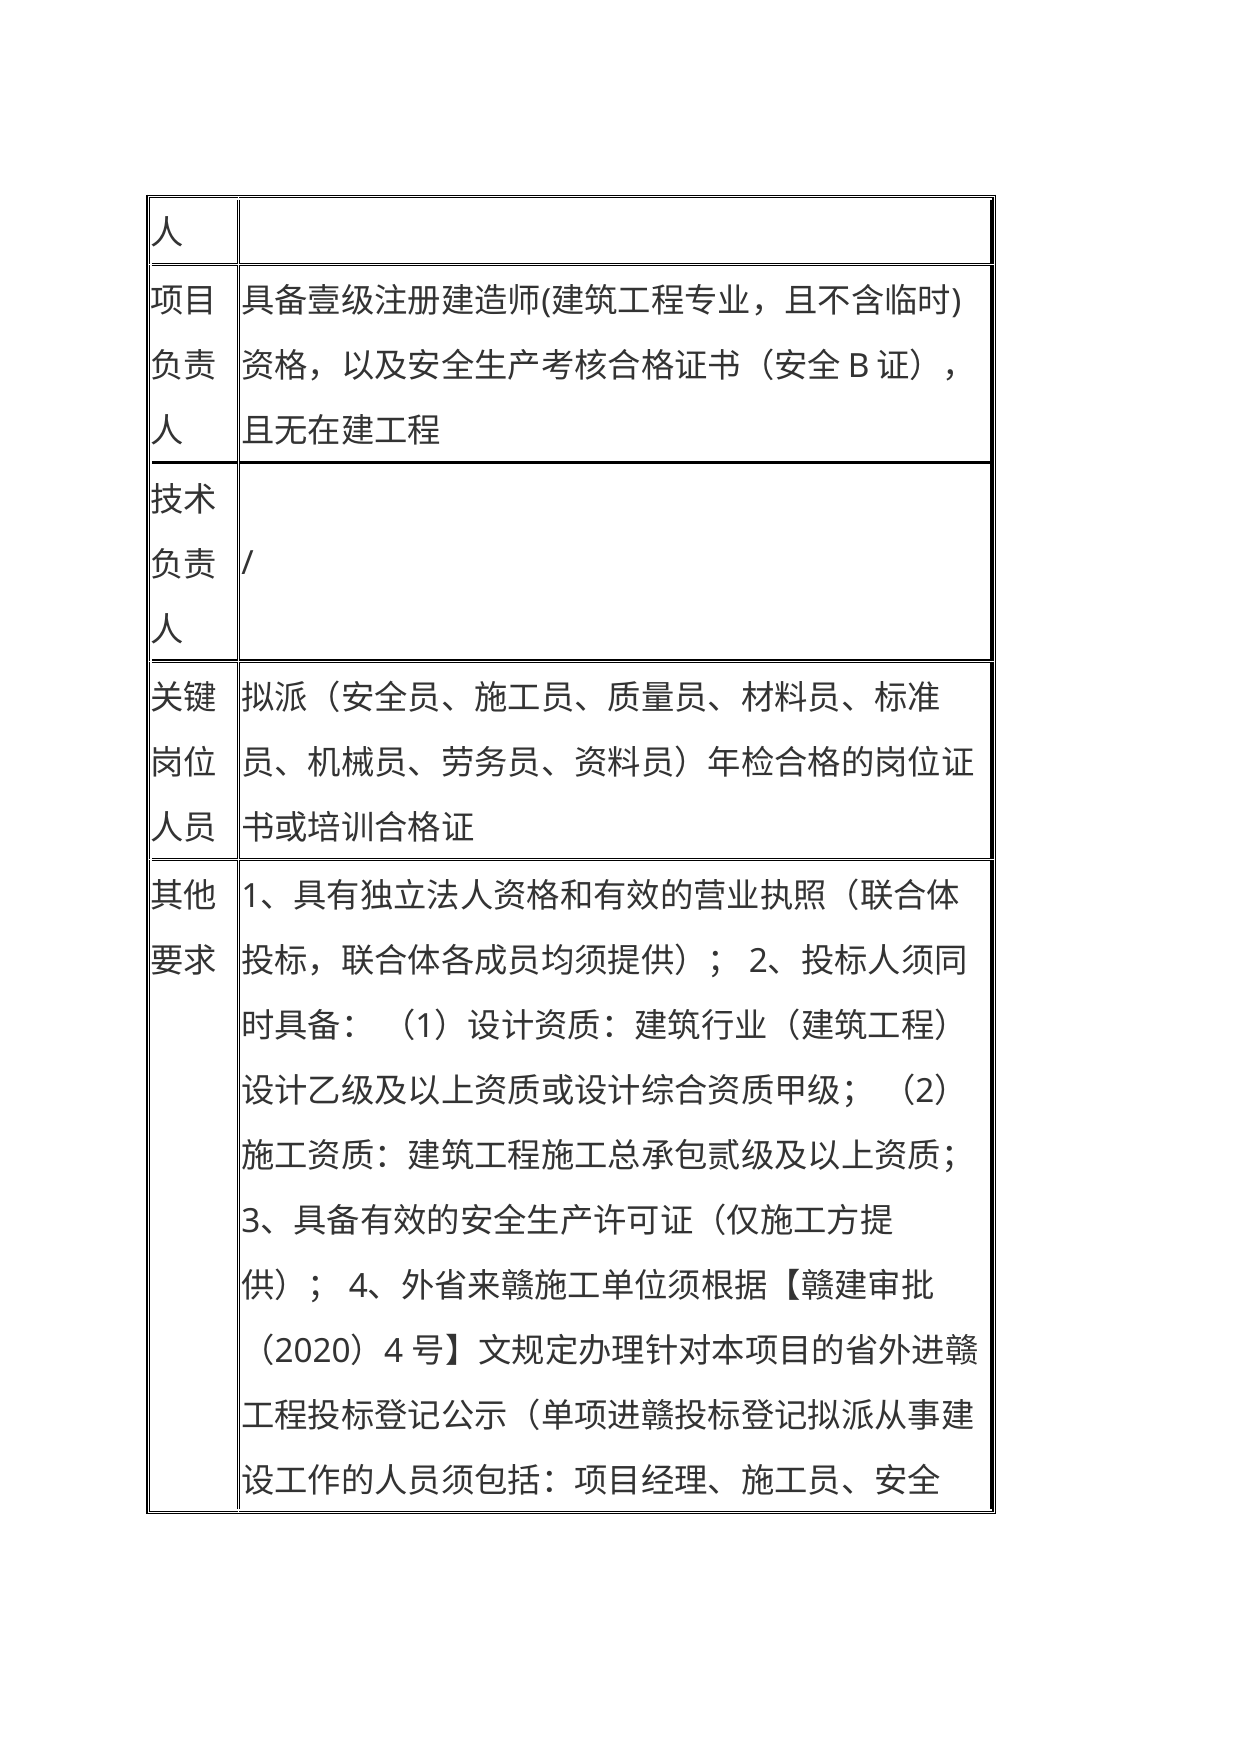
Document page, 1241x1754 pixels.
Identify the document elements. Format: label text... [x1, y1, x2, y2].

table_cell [239, 198, 992, 263]
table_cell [239, 861, 992, 1511]
table_cell 具备壹级注册建造师(建筑工程专业，且不含临时)资格，以及安全生产考核合格证书（安全B证），且无在建工程 [240, 266, 990, 461]
table_cell 关键岗位人员 [150, 659, 237, 857]
table_cell 项目负责人 [148, 263, 239, 461]
table_cell 法定代表人或委托代理人 [150, 198, 239, 263]
table_cell / [240, 464, 990, 659]
table_cell 技术负责人 [150, 461, 237, 659]
table_cell 其他要求 [150, 858, 239, 1511]
table_cell 拟派（安全员、施工员、质量员、材料员、标准员、机械员、劳务员、资料员）年检合格的岗位证书或培训合格证 [240, 663, 990, 857]
